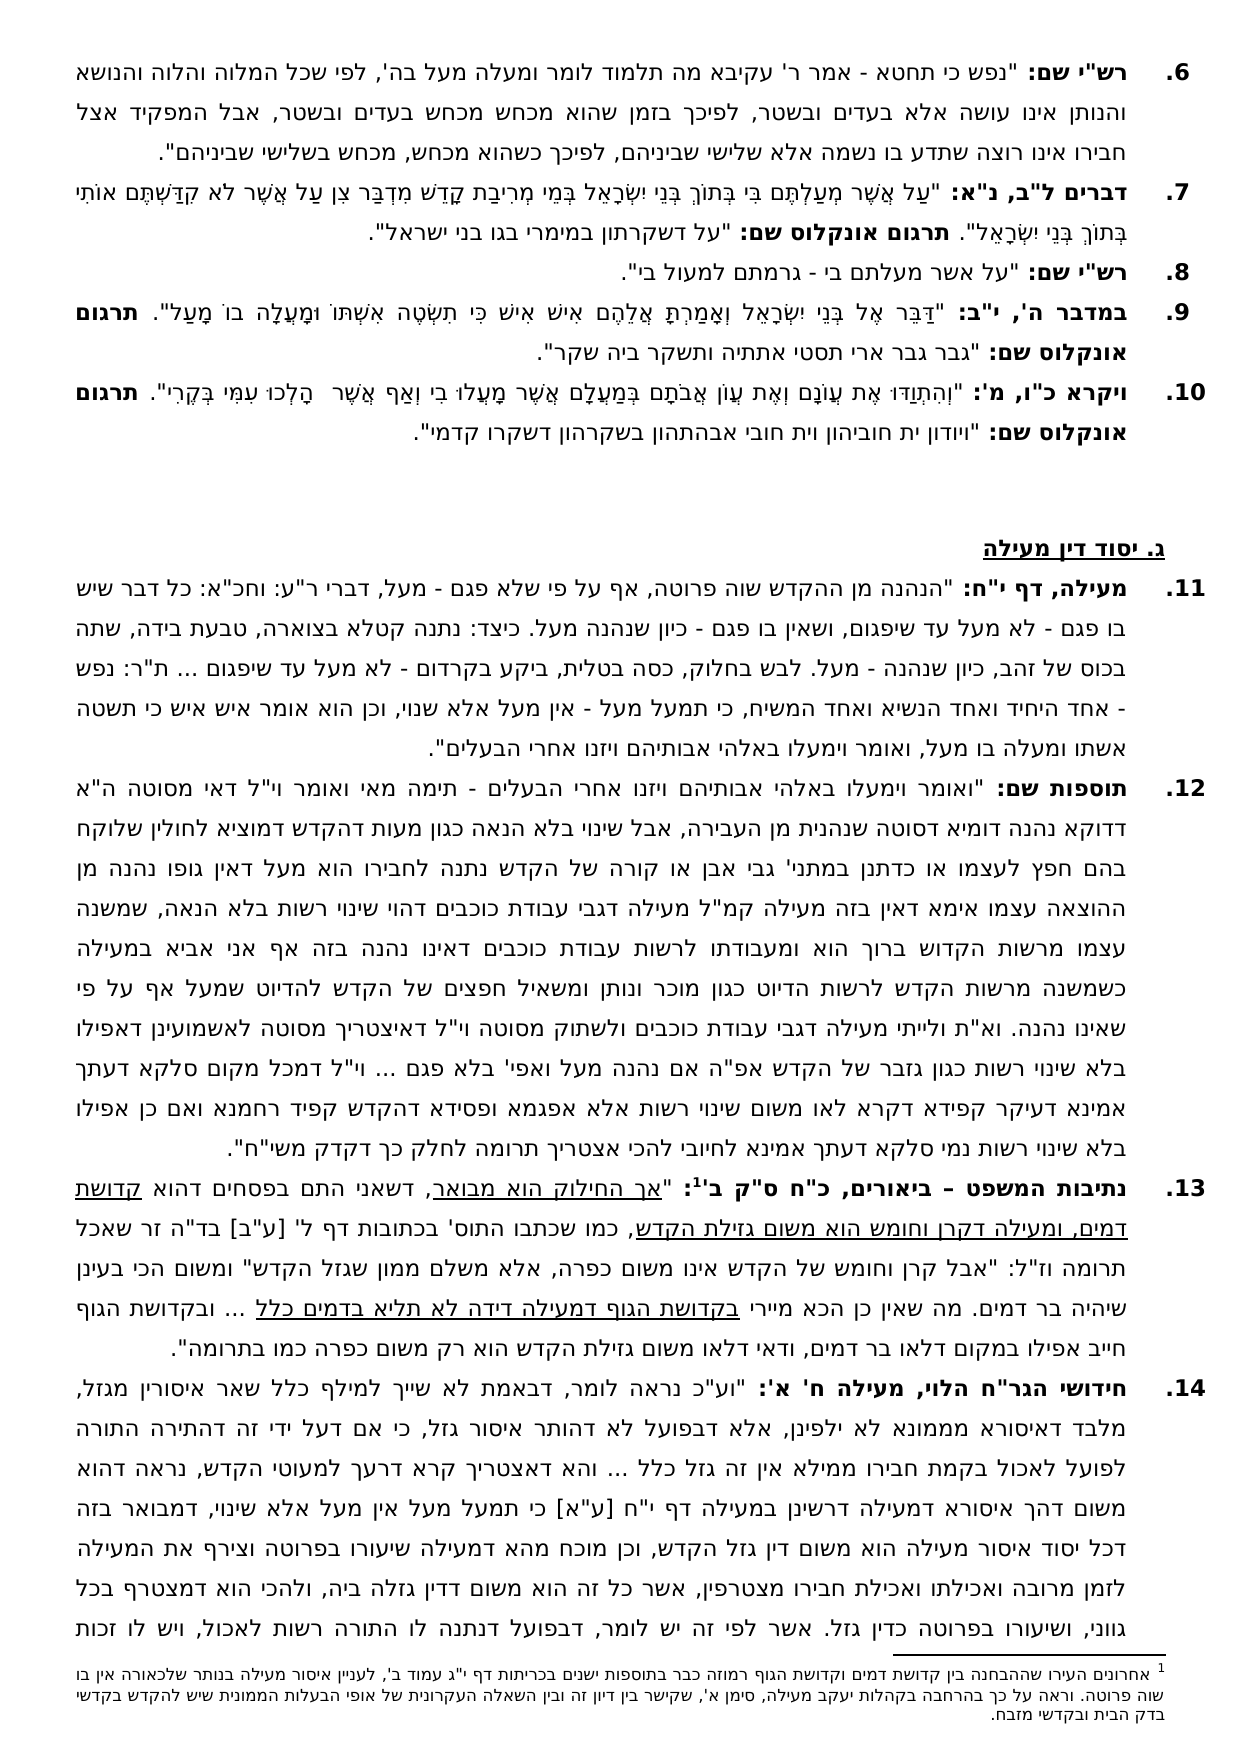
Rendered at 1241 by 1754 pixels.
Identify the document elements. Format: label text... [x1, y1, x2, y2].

list רש"י שם: "על אשר מעלתם בי - גרמתם למעול בי". [75, 259, 1165, 286]
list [75, 1375, 1165, 1642]
list נתיבות המשפט – ביאורים, כ"ח ס"ק ב': "אך החילוק הוא מבואר, דשאני התם בפסחים דהוא קדושת דמים, ומעילה דקרן וחומש הוא משום גזילת הקדש, כמו שכתבו התוס' בכתובות דף ל' [ע"ב] בד"ה זר שאכל תרומה וז"ל: "אבל קרן וחומש של הקדש אינו משום כפרה, אלא משלם ממון שגזל הקדש" ומשום הכי בעינן שיהיה בר דמים. מה שאין כן הכא מיירי בקדושת הגוף דמעילה דידה לא תליא בדמים כלל ... ובקדושת הגוף חייב אפילו במקום דלאו בר דמים, ודאי דלאו משום גזילת הקדש הוא רק משום כפרה כמו בתרומה". [75, 1175, 1165, 1362]
list ויקרא כ"ו, מ': "וְהִתְוַדּוּ אֶת עֲוֹנָם וְאֶת עֲוֹן אֲבֹתָם בְּמַעֲלָם אֲשֶׁר מָעֲלוּ בִי וְאַף אֲשֶׁר הָלְכוּ עִמִּי בְּקֶרִי". תרגום אונקלוס שם: "ויודון ית חוביהון וית חובי אבהתהון בשקרהון דשקרו קדמי". [75, 379, 1165, 446]
text ג. יסוד דין מעילה [75, 535, 1165, 562]
list במדבר ה', י"ב: "דַּבֵּר אֶל בְּנֵי יִשְׂרָאֵל וְאָמַרְתָּ אֲלֵהֶם אִישׁ אִישׁ כִּי תִשְׂטֶה אִשְׁתּוֹ וּמָעֲלָה בוֹ מָעַל". תרגום אונקלוס שם: "גבר גבר ארי תסטי אתתיה ותשקר ביה שקר". [75, 299, 1165, 366]
list תוספות שם: "ואומר וימעלו באלהי אבותיהם ויזנו אחרי הבעלים - תימה מאי ואומר וי"ל דאי מסוטה ה"א דדוקא נהנה דומיא דסוטה שנהנית מן העבירה, אבל שינוי בלא הנאה כגון מעות דהקדש דמוציא לחולין שלוקח בהם חפץ לעצמו או כדתנן במתני' גבי אבן או קורה של הקדש נתנה לחבירו הוא מעל דאין גופו נהנה מן ההוצאה עצמו אימא דאין בזה מעילה קמ"ל מעילה דגבי עבודת כוכבים דהוי שינוי רשות בלא הנאה, שמשנה עצמו מרשות הקדוש ברוך הוא ומעבודתו לרשות עבודת כוכבים דאינו נהנה בזה אף אני אביא במעילה כשמשנה מרשות הקדש לרשות הדיוט כגון מוכר ונותן ומשאיל חפצים של הקדש להדיוט שמעל אף על פי שאינו נהנה. וא"ת ולייתי מעילה דגבי עבודת כוכבים ולשתוק מסוטה וי"ל דאיצטריך מסוטה לאשמועינן דאפילו בלא שינוי רשות כגון גזבר של הקדש אפ"ה אם נהנה מעל ואפי' בלא פגם ... וי"ל דמכל מקום סלקא דעתך אמינא דעיקר קפידא דקרא לאו משום שינוי רשות אלא אפגמא ופסידא דהקדש קפיד רחמנא ואם כן אפילו בלא שינוי רשות נמי סלקא דעתך אמינא לחיובי להכי אצטריך תרומה לחלק כך דקדק משי"ח". [75, 775, 1165, 1162]
list רש"י שם: "נפש כי תחטא - אמר ר' עקיבא מה תלמוד לומר ומעלה מעל בה', לפי שכל המלוה והלוה והנושא והנותן אינו עושה אלא בעדים ובשטר, לפיכך בזמן שהוא מכחש מכחש בעדים ובשטר, אבל המפקיד אצל חבירו אינו רוצה שתדע בו נשמה אלא שלישי שביניהם, לפיכך כשהוא מכחש, מכחש בשלישי שביניהם". [75, 59, 1165, 166]
list מעילה, דף י"ח: "הנהנה מן ההקדש שוה פרוטה, אף על פי שלא פגם - מעל, דברי ר"ע: וחכ"א: כל דבר שיש בו פגם - לא מעל עד שיפגום, ושאין בו פגם - כיון שנהנה מעל. כיצד: נתנה קטלא בצוארה, טבעת בידה, שתה בכוס של זהב, כיון שנהנה - מעל. לבש בחלוק, כסה בטלית, ביקע בקרדום - לא מעל עד שיפגום ... ת"ר: נפש - אחד היחיד ואחד הנשיא ואחד המשיח, כי תמעל מעל - אין מעל אלא שנוי, וכן הוא אומר איש איש כי תשטה אשתו ומעלה בו מעל, ואומר וימעלו באלהי אבותיהם ויזנו אחרי הבעלים". [75, 575, 1165, 762]
list דברים ל"ב, נ"א: "עַל אֲשֶׁר מְעַלְתֶּם בִּי בְּתוֹךְ בְּנֵי יִשְׂרָאֵל בְּמֵי מְרִיבַת קָדֵשׁ מִדְבַּר צִן עַל אֲשֶׁר לֹא קִדַּשְׁתֶּם אוֹתִי בְּתוֹךְ בְּנֵי יִשְׂרָאֵל". תרגום אונקלוס שם: "על דשקרתון במימרי בגו בני ישראל". [75, 179, 1165, 246]
